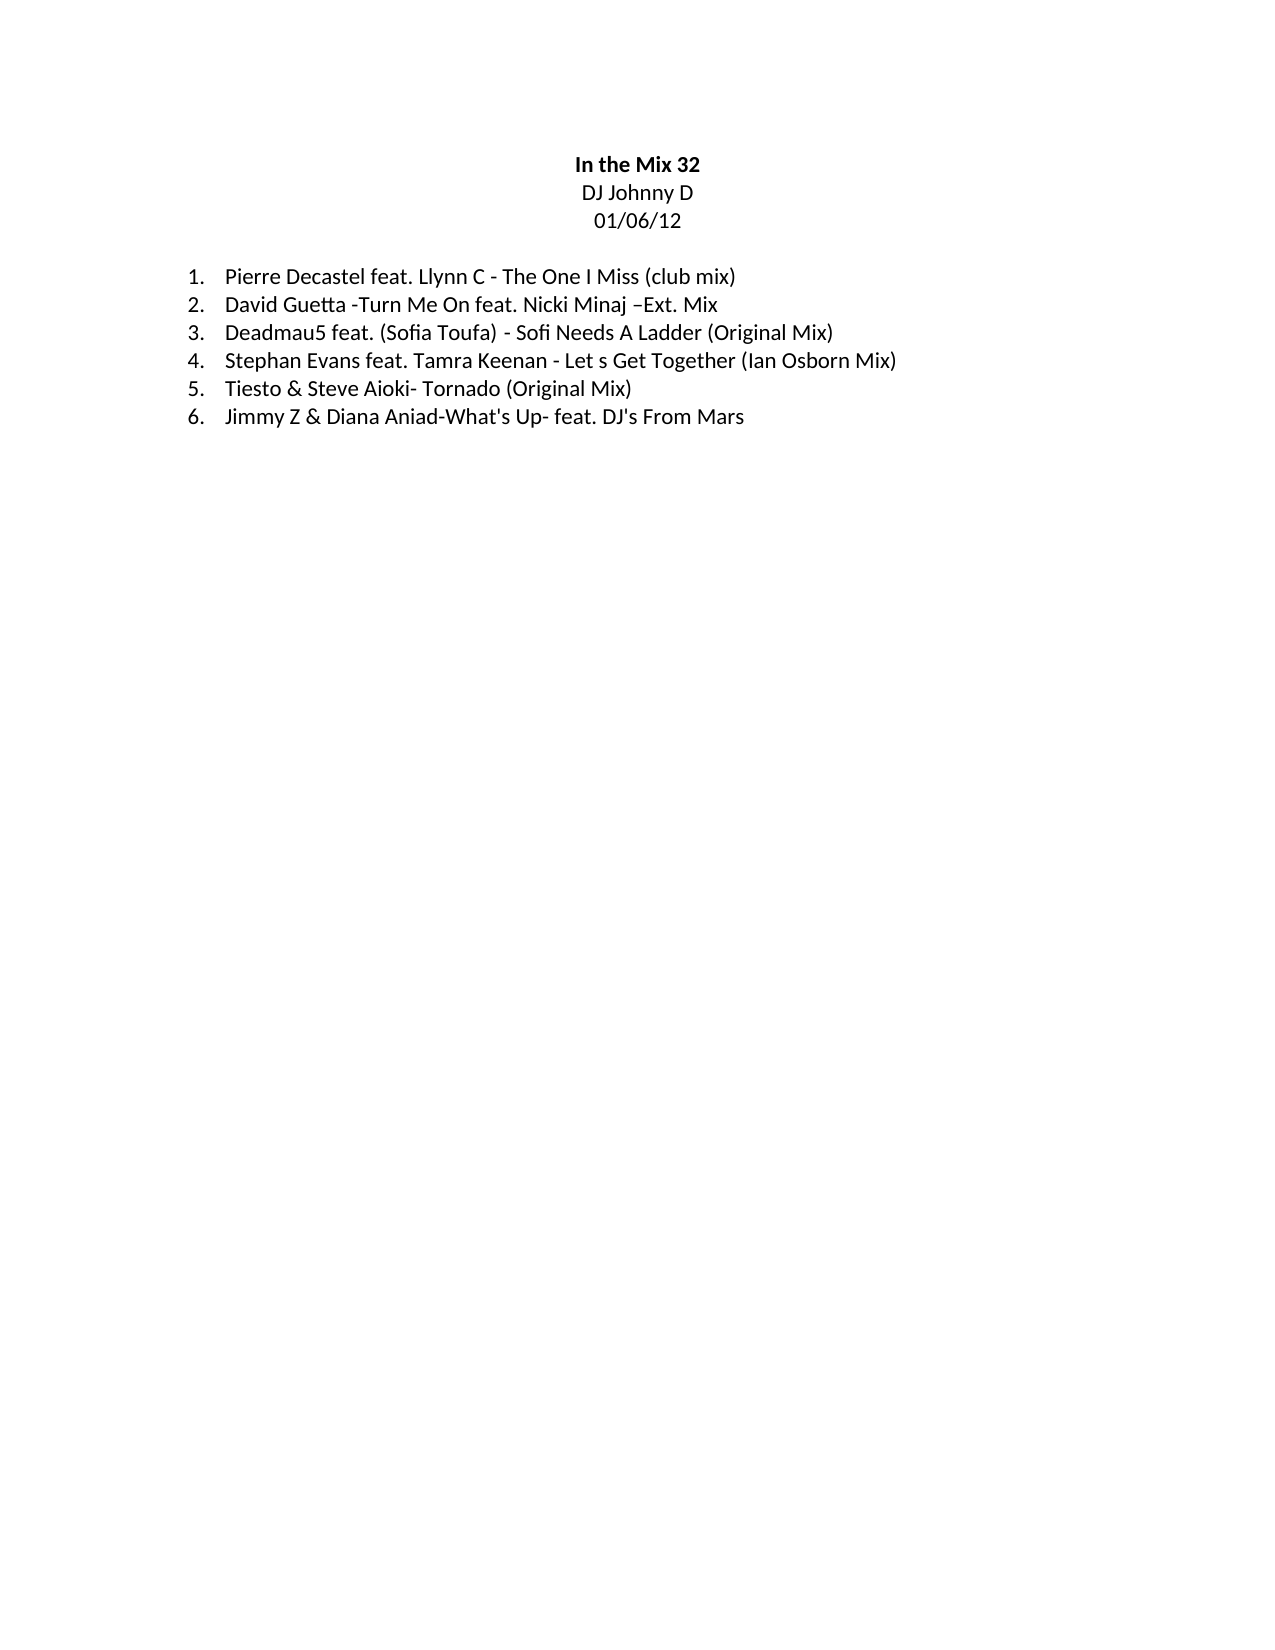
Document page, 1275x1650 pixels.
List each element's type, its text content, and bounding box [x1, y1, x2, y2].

text DJ Johnny D [150, 178, 1125, 206]
text 01/06/12 [150, 206, 1125, 234]
list Tiesto & Steve Aioki- Tornado (Original Mix) [187, 374, 1125, 402]
text In the Mix 32 [150, 150, 1125, 178]
list Deadmau5 feat. (Sofia Toufa) - Sofi Needs A Ladder (Original Mix) [187, 318, 1125, 346]
list David Guetta -Turn Me On feat. Nicki Minaj –Ext. Mix [187, 290, 1125, 318]
list Pierre Decastel feat. Llynn C - The One I Miss (club mix) [187, 262, 1125, 290]
list Stephan Evans feat. Tamra Keenan - Let s Get Together (Ian Osborn Mix) [187, 346, 1125, 374]
list Jimmy Z & Diana Aniad-What's Up- feat. DJ's From Mars [187, 402, 1125, 430]
